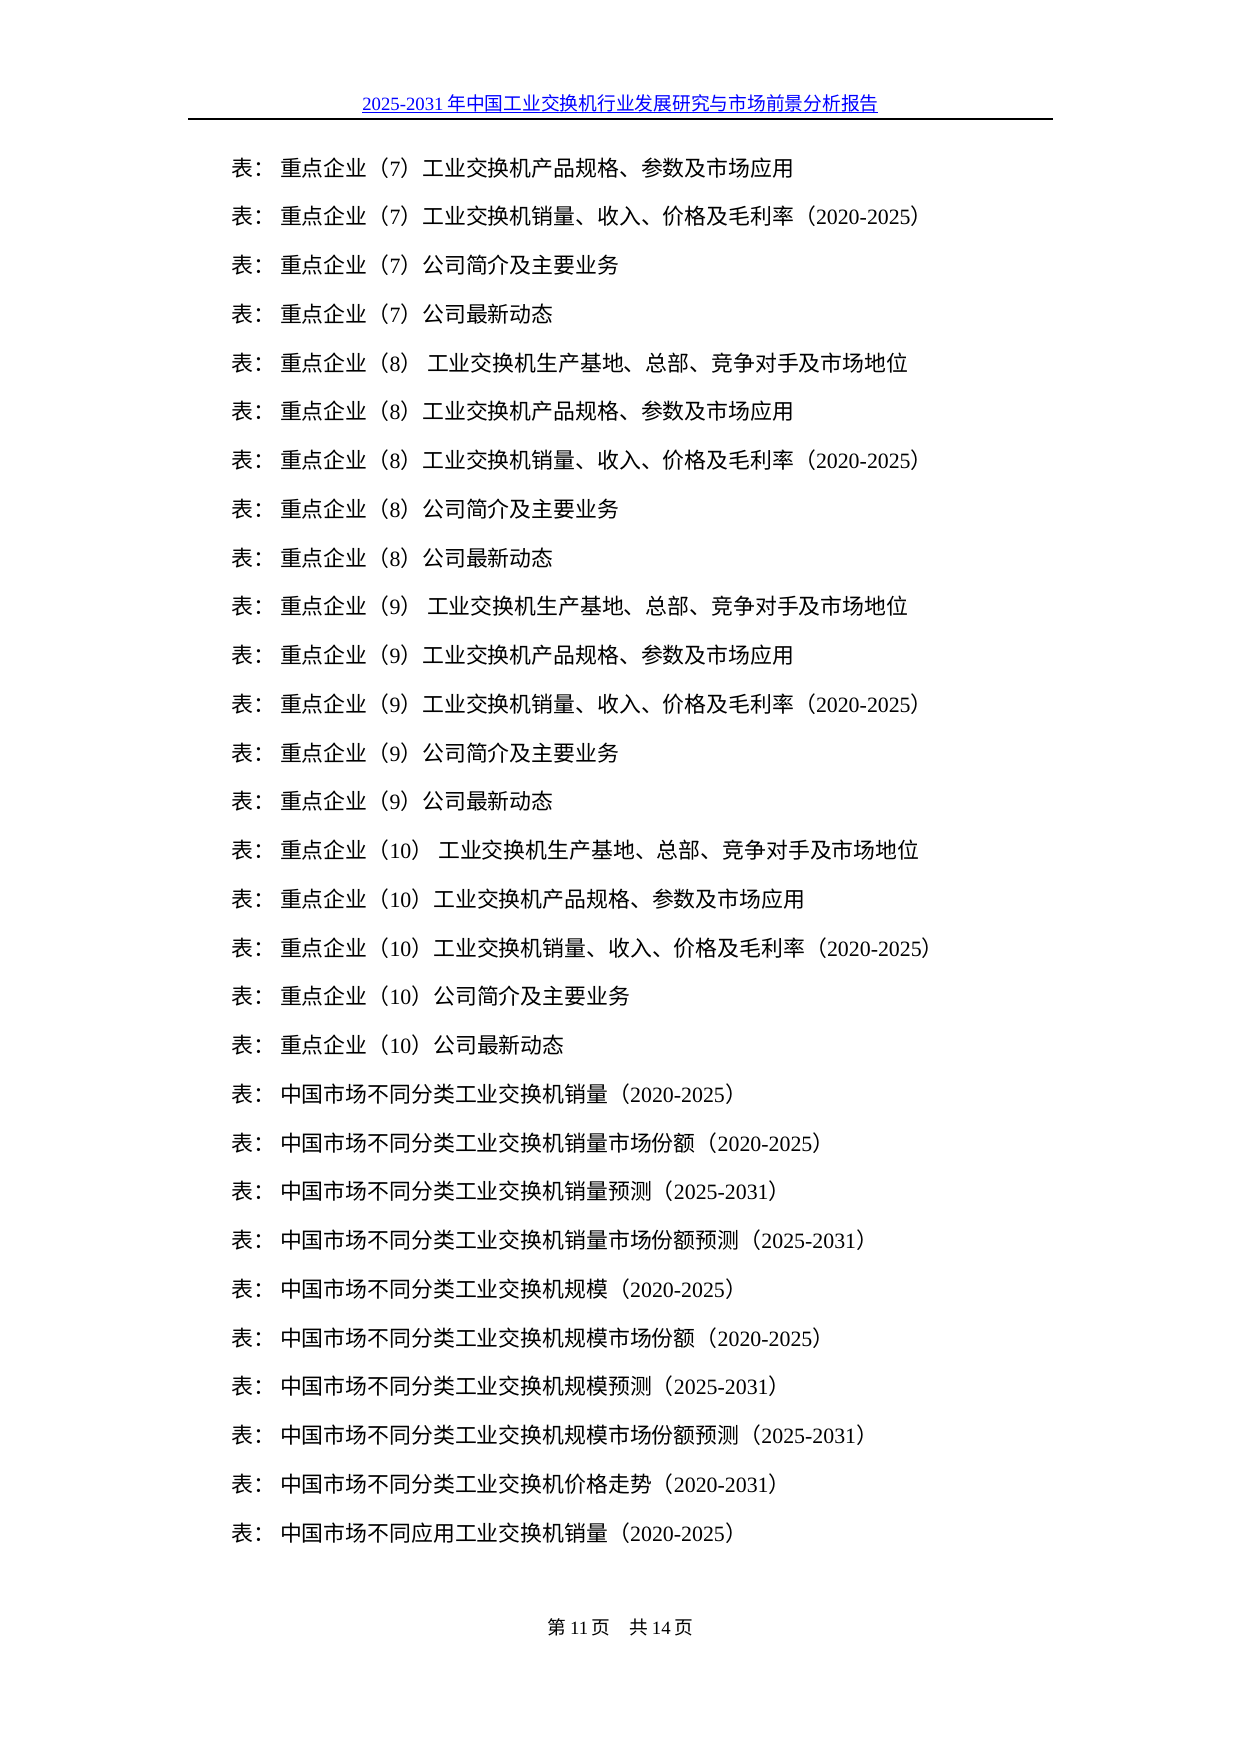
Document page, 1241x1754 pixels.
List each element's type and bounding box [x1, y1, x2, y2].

text [187, 150, 1053, 1548]
